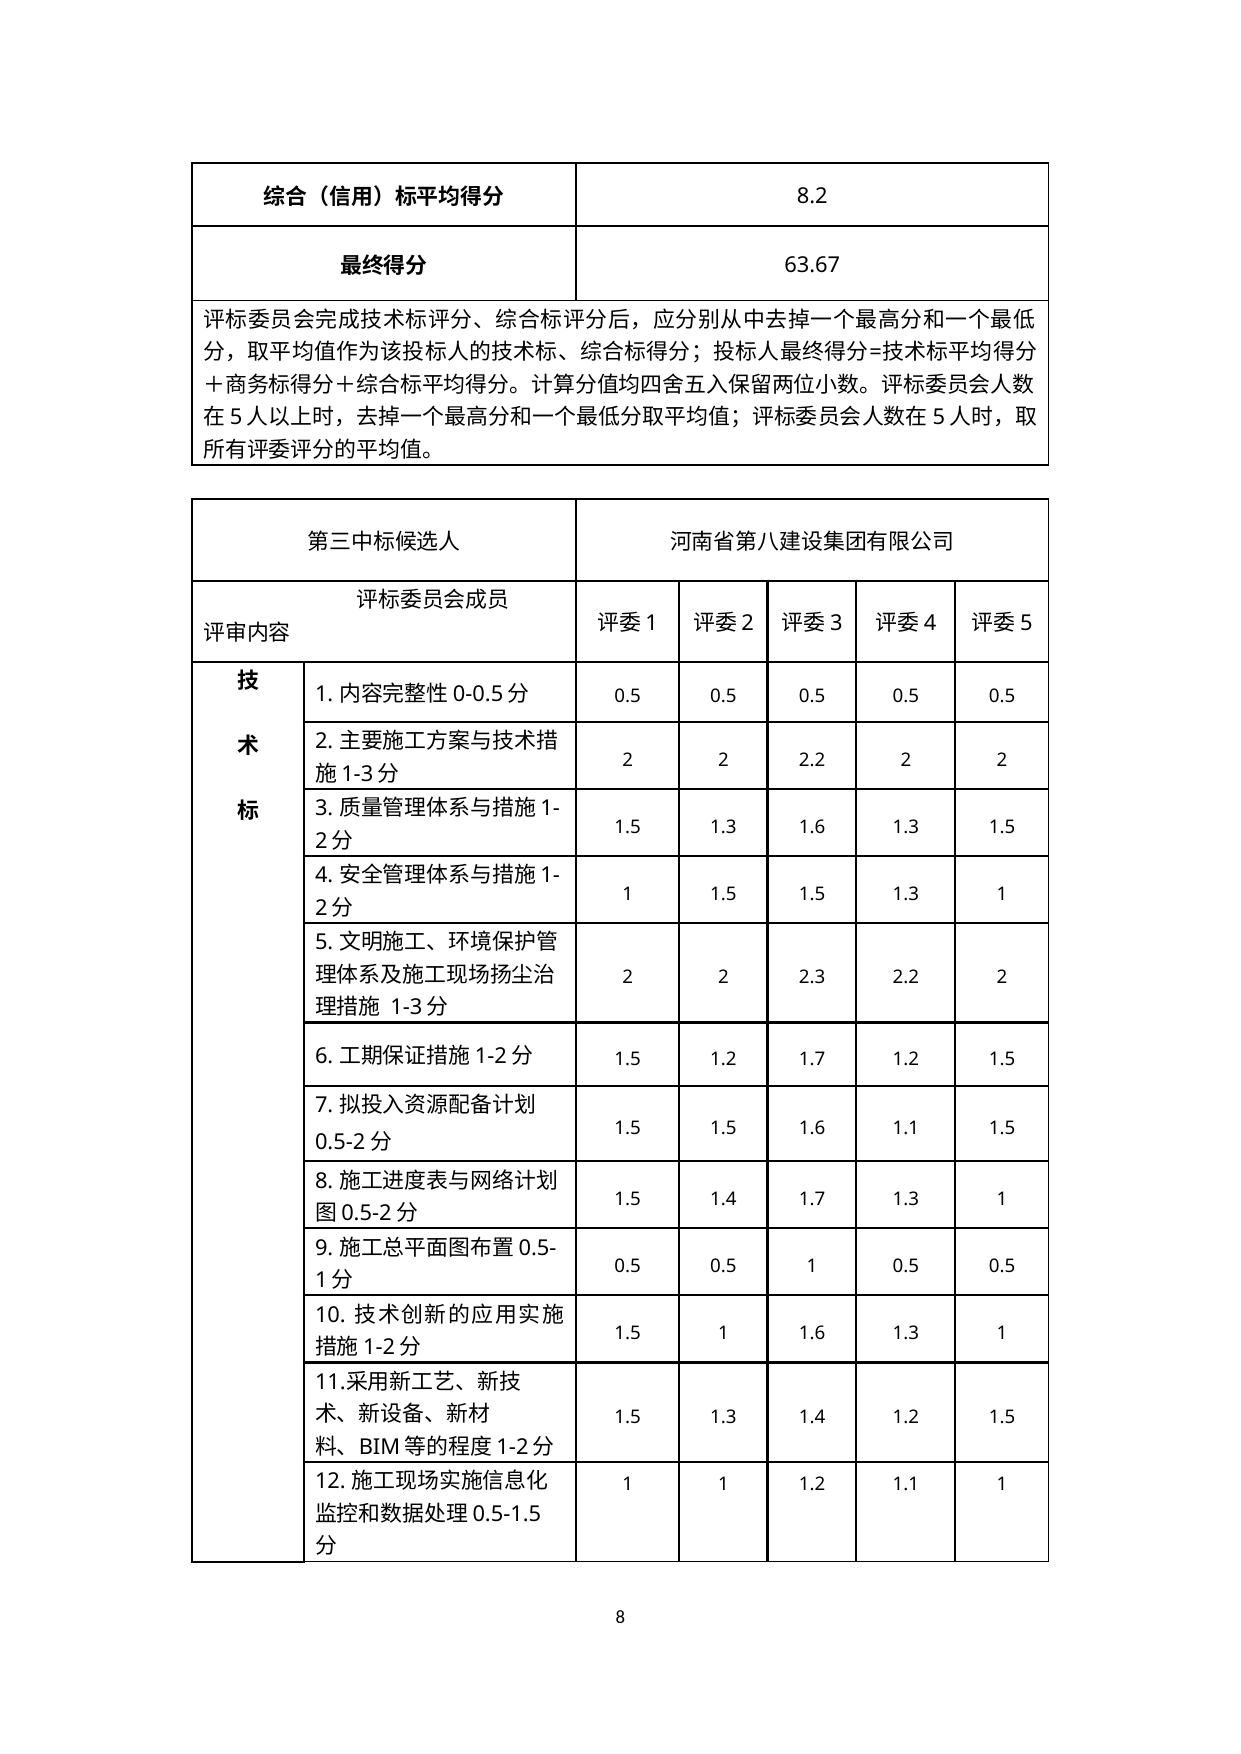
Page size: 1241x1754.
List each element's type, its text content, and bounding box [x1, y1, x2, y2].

table_cell 4. 安全管理体系与措施1-2分 [305, 857, 575, 922]
table_cell 评委2 [680, 582, 766, 661]
table_header 河南省第八建设集团有限公司 [577, 500, 1048, 579]
table_cell 9. 施工总平面图布置0.5-1分 [305, 1229, 575, 1294]
table_cell 评委4 [857, 582, 954, 661]
table_cell 1.4 [680, 1162, 766, 1227]
table_cell 1.3 [857, 1162, 954, 1227]
table_cell 0.5 [577, 663, 678, 721]
table_cell 6. 工期保证措施1-2分 [305, 1024, 575, 1084]
table_cell 1.5 [577, 1162, 678, 1227]
table_cell 0.5 [956, 1229, 1048, 1294]
table_cell 0.5 [680, 663, 766, 721]
table_cell 1.5 [577, 790, 678, 855]
table_cell 评委1 [577, 582, 678, 661]
table_cell 1. 内容完整性0-0.5分 [305, 663, 575, 721]
table_cell 1.3 [680, 790, 766, 855]
table_cell 1.5 [577, 1087, 678, 1160]
table_cell 2 [857, 723, 954, 788]
table_cell 1.5 [956, 1024, 1048, 1084]
table_cell 8.2 [577, 164, 1048, 225]
table_cell 1.2 [857, 1364, 954, 1461]
table_cell 评委5 [956, 582, 1048, 661]
table_cell 2. 主要施工方案与技术措施1-3分 [305, 723, 575, 788]
table_cell 1.5 [680, 1087, 766, 1160]
table_cell 1 [577, 1463, 678, 1561]
table_cell 1 [680, 1463, 766, 1561]
table_cell 1.5 [956, 790, 1048, 855]
table_cell 1 [769, 1229, 855, 1294]
table_cell 1 [956, 1296, 1048, 1361]
table_cell 评标委员会完成技术标评分、综合标评分后，应分别从中去掉一个最高分和一个最低分，取平均值作为该投标人的技术标、综合标得分；投标人最终得分=技术标平均得分＋商务标得分＋综合标平均得分。计算分值均四舍五入保留两位小数。评标委员会人数在5人以上时，去掉一个最高分和一个最低分取平均值；评标委员会人数在5人时，取所有评委评分的平均值。 [193, 301, 1048, 464]
table_cell 1 [956, 1463, 1048, 1561]
table_cell 1.4 [769, 1364, 855, 1461]
table_cell 8. 施工进度表与网络计划图0.5-2分 [305, 1162, 575, 1227]
table_cell 1 [577, 857, 678, 922]
table_cell 评标委员会成员 评审内容 [193, 582, 575, 661]
table_cell 1.7 [769, 1024, 855, 1084]
table_cell 1 [956, 857, 1048, 922]
table_cell 1.5 [577, 1364, 678, 1461]
table_header 第三中标候选人 [193, 500, 575, 579]
table_cell 12. 施工现场实施信息化监控和数据处理0.5-1.5分 [305, 1463, 575, 1561]
table_cell 1.5 [577, 1024, 678, 1084]
table_cell 1.5 [577, 1296, 678, 1361]
table_cell 1.3 [857, 857, 954, 922]
table_cell 1.3 [857, 790, 954, 855]
table_cell 1.2 [857, 1024, 954, 1084]
table_cell 1.6 [769, 1296, 855, 1361]
table_cell 1.1 [857, 1463, 954, 1561]
table_cell 1.5 [769, 857, 855, 922]
table_cell 1.5 [956, 1364, 1048, 1461]
table_cell 2.2 [857, 924, 954, 1021]
table_cell 1.7 [769, 1162, 855, 1227]
table_cell 2 [577, 723, 678, 788]
table_cell 5. 文明施工、环境保护管理体系及施工现场扬尘治理措施 1-3分 [305, 924, 575, 1021]
table_cell 1 [956, 1162, 1048, 1227]
table_cell 1.3 [680, 1364, 766, 1461]
table_cell 评委3 [769, 582, 855, 661]
table_cell 1.6 [769, 790, 855, 855]
table_cell 综合（信用）标平均得分 [193, 164, 575, 225]
table_cell 1.5 [956, 1087, 1048, 1160]
table_cell 2 [956, 924, 1048, 1021]
table_cell 1.3 [857, 1296, 954, 1361]
table_cell 1.6 [769, 1087, 855, 1160]
table_cell 2.3 [769, 924, 855, 1021]
table_cell 最终得分 [193, 227, 575, 300]
table_cell 0.5 [857, 663, 954, 721]
table_cell 0.5 [769, 663, 855, 721]
table_cell 2.2 [769, 723, 855, 788]
table_cell 3. 质量管理体系与措施1-2分 [305, 790, 575, 855]
table_cell 1.2 [680, 1024, 766, 1084]
table_cell 1.1 [857, 1087, 954, 1160]
table_cell 63.67 [577, 227, 1048, 300]
table_cell 2 [577, 924, 678, 1021]
table_cell 1 [680, 1296, 766, 1361]
table_cell 7. 拟投入资源配备计划0.5-2分 [305, 1087, 575, 1160]
table_cell 11.采用新工艺、新技术、新设备、新材料、BIM等的程度1-2分 [305, 1364, 575, 1461]
table_cell 技 术 标 [193, 663, 303, 1561]
table_cell 2 [680, 723, 766, 788]
table_cell 1.2 [769, 1463, 855, 1561]
table_cell 1.5 [680, 857, 766, 922]
table_cell 0.5 [857, 1229, 954, 1294]
table_cell 0.5 [956, 663, 1048, 721]
table_cell 0.5 [577, 1229, 678, 1294]
table_cell 0.5 [680, 1229, 766, 1294]
table_cell 10. 技术创新的应用实施措施1-2分 [305, 1296, 575, 1361]
table_cell 2 [956, 723, 1048, 788]
table_cell 2 [680, 924, 766, 1021]
